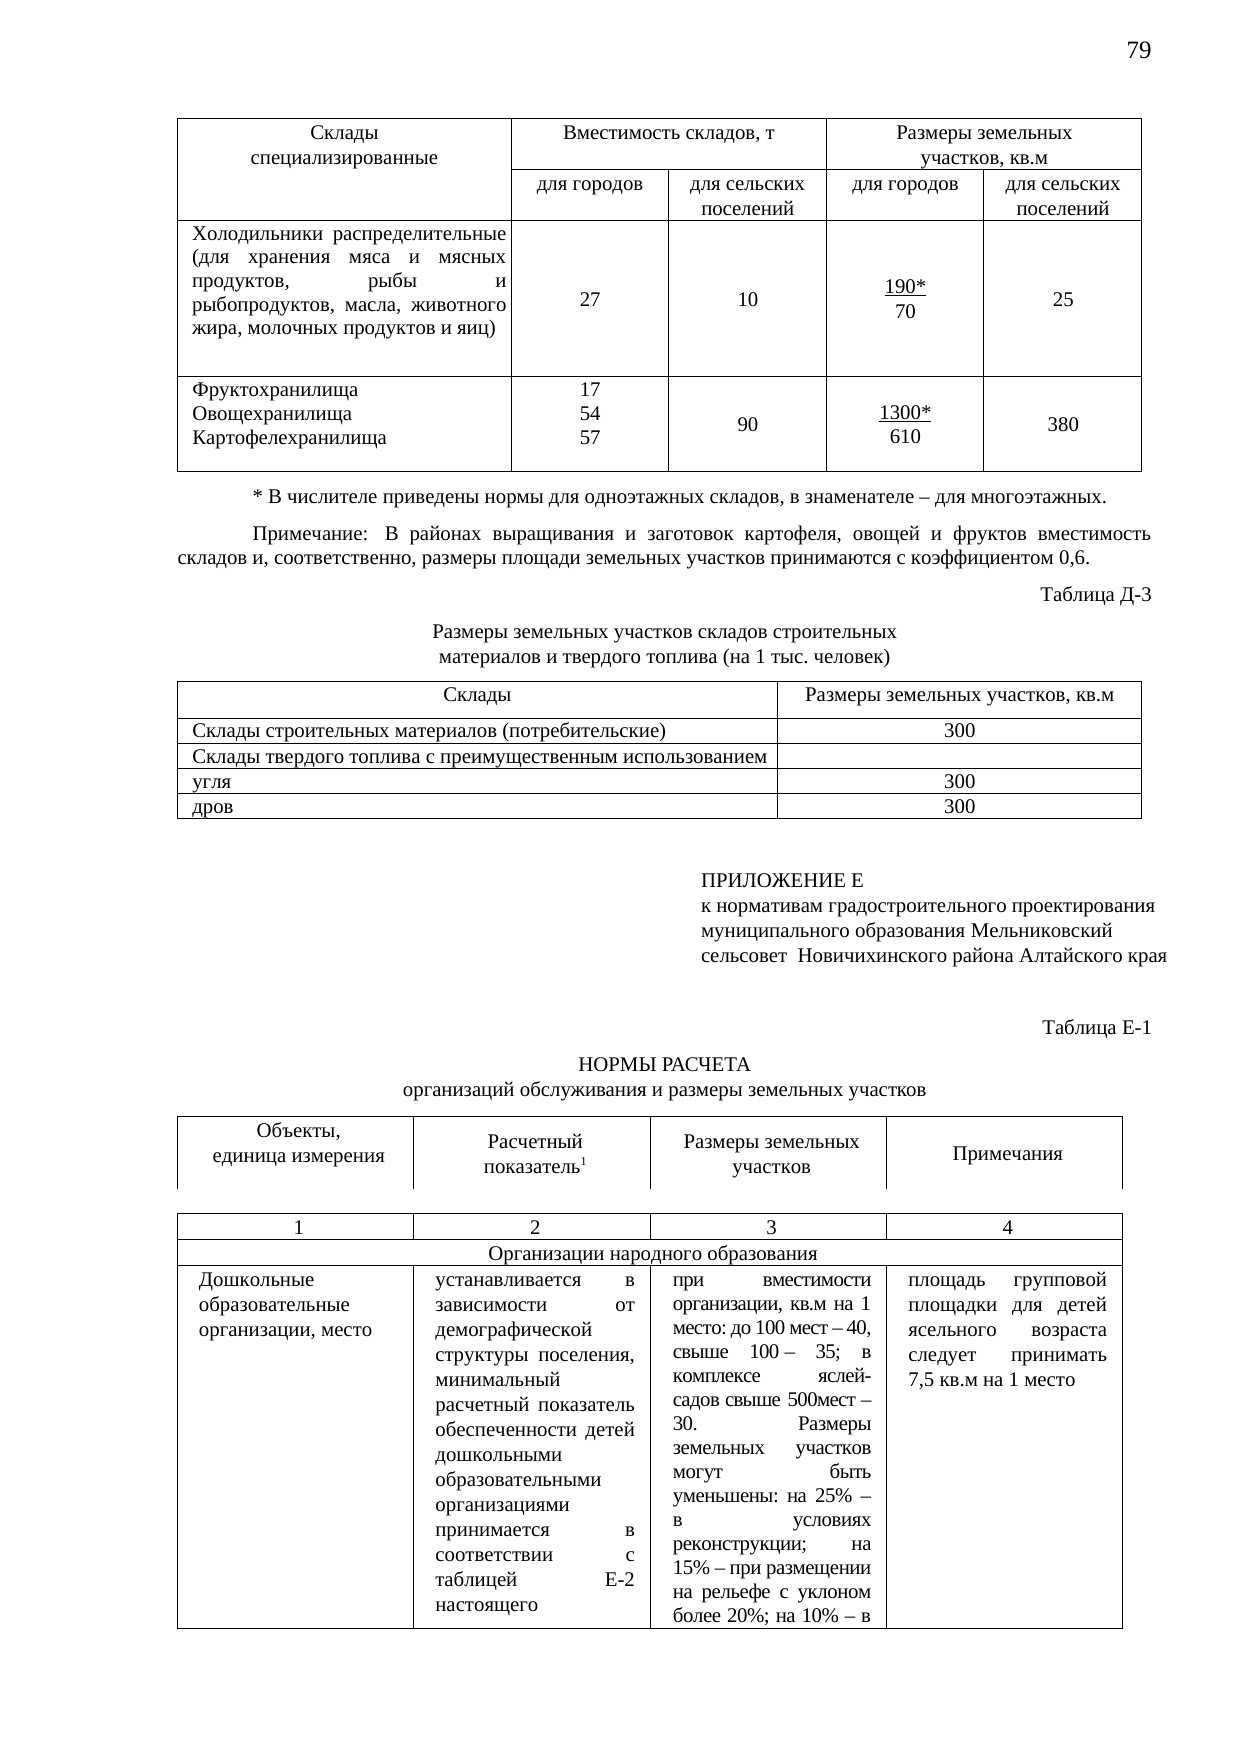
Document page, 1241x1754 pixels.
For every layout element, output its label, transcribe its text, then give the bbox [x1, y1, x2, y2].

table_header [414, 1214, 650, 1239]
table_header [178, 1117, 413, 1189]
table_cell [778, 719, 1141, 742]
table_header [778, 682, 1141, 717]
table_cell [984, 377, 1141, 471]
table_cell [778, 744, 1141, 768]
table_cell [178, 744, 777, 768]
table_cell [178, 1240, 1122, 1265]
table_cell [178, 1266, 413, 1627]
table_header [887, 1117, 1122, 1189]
text Таблица Д-3 [177, 581, 1152, 606]
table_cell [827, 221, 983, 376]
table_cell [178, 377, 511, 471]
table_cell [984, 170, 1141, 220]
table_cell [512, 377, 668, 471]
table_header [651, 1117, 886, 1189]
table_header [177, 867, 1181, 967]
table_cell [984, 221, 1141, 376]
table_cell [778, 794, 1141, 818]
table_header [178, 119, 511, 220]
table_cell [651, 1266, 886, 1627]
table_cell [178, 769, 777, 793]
subtitle НОРМЫ РАСЧЕТА [177, 1052, 1152, 1077]
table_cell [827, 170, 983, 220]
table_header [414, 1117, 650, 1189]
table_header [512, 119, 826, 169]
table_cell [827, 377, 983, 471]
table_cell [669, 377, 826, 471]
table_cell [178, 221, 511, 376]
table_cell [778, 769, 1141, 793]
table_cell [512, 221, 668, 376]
text Примечание: В районах выращивания и заготовок картофеля, овощей и фруктов вместимость складов и, соответственно, размеры площади земельных участков принимаются с коэффициентом 0,6. [177, 521, 1152, 569]
text * В числителе приведены нормы для одноэтажных складов, в знаменателе – для многоэтажных. [177, 484, 1152, 508]
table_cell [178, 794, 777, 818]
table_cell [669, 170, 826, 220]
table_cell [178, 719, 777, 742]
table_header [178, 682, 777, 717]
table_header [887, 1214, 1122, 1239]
text Размеры земельных участков складов строительных [177, 618, 1152, 643]
text Таблица Е-1 [177, 1015, 1152, 1039]
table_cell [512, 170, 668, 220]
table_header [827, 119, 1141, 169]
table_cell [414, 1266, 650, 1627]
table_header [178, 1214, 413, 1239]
subtitle организаций обслуживания и размеры земельных участков [177, 1077, 1152, 1102]
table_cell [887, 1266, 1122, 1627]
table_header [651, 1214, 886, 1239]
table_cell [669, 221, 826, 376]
text материалов и твердого топлива (на 1 тыс. человек) [177, 643, 1152, 668]
